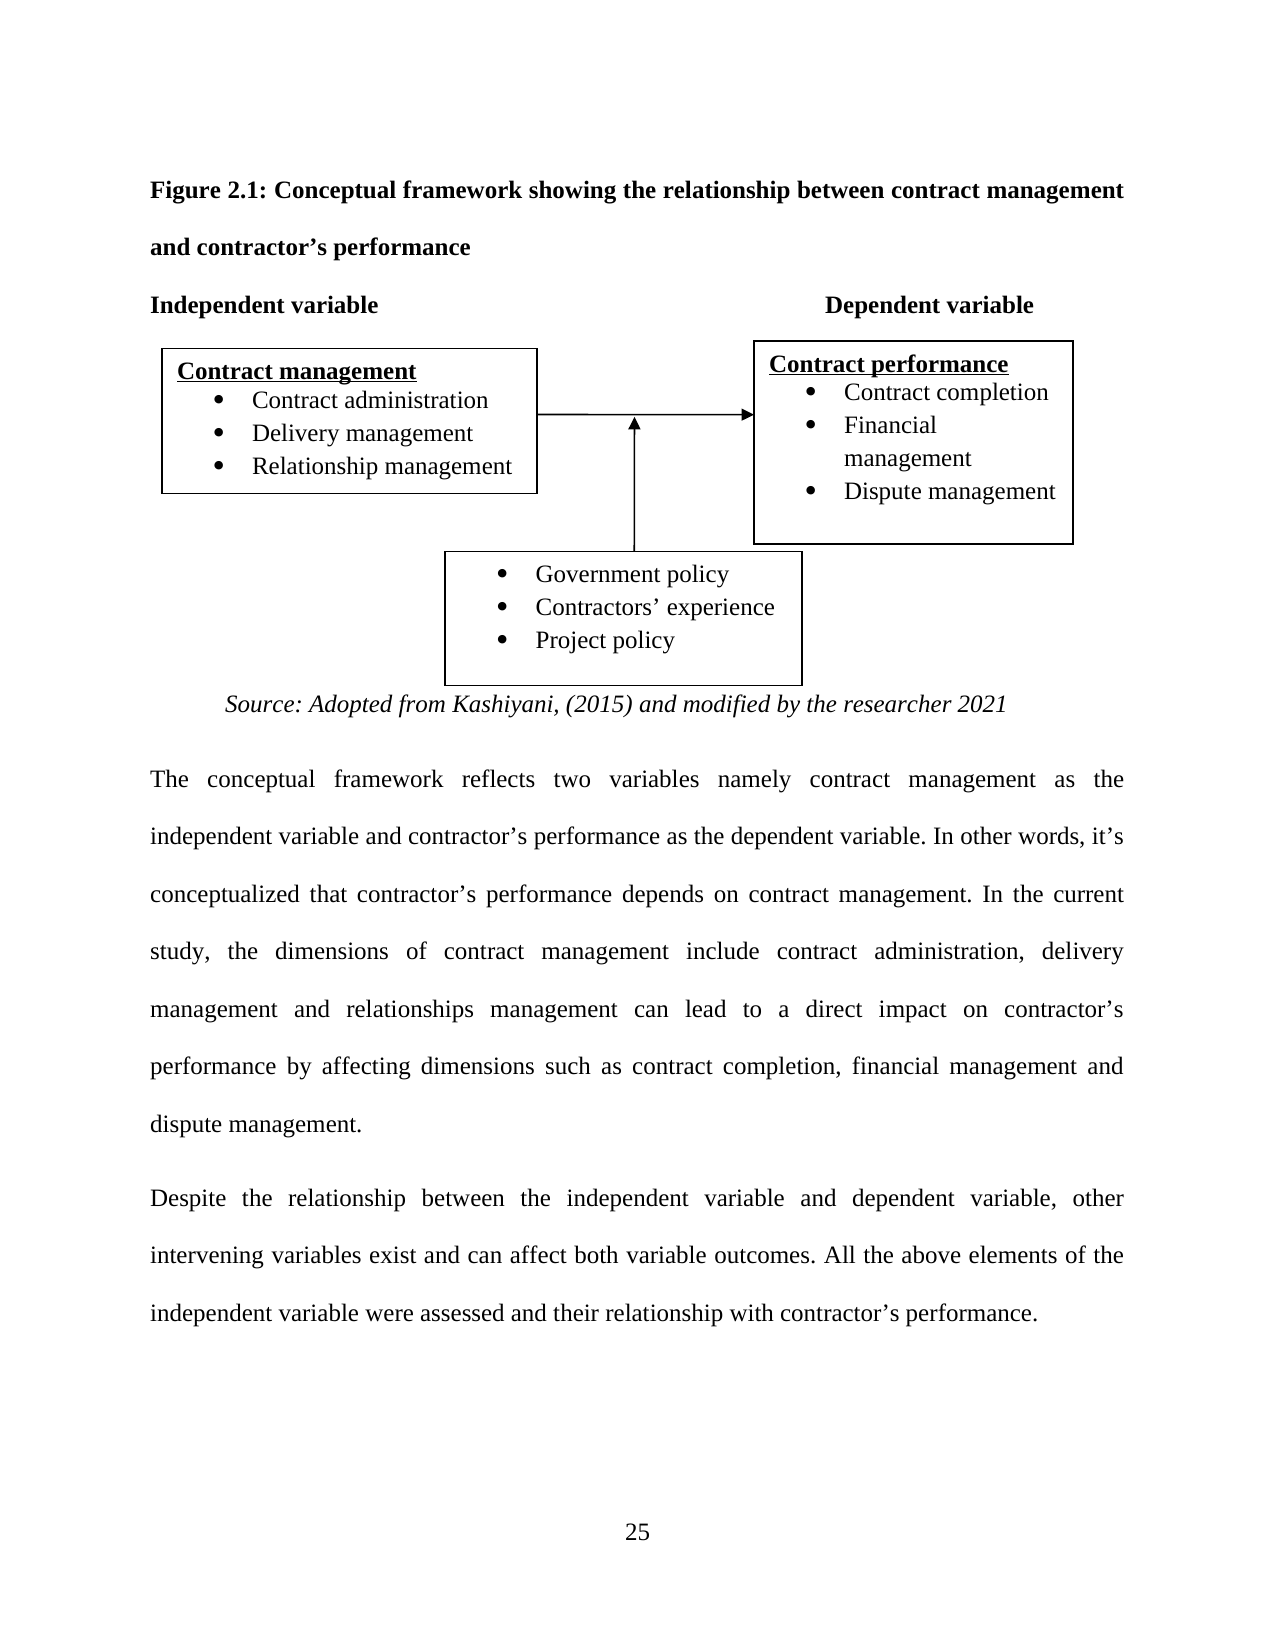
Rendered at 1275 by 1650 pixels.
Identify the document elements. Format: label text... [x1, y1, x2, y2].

text Despite the relationship between the independent variable and dependent variable, other intervening variables exist and can affect both variable outcomes. All the above elements of the independent variable were assessed and their relationship with contractor’s performance. [150, 1183, 1125, 1327]
text Source: Adopted from Kashiyani, (2015) and modified by the researcher 2021 [150, 689, 1125, 718]
text The conceptual framework reflects two variables namely contract management as the independent variable and contractor’s performance as the dependent variable. In other words, it’s conceptualized that contractor’s performance depends on contract management. In the current study, the dimensions of contract management include contract administration, delivery management and relationships management can lead to a direct impact on contractor’s performance by affecting dimensions such as contract completion, financial management and dispute management. [150, 764, 1125, 1137]
list Independent variable Dependent variable [150, 290, 1125, 319]
subtitle Figure 2.1: Conceptual framework showing the relationship between contract management and contractor’s performance [150, 175, 1125, 261]
